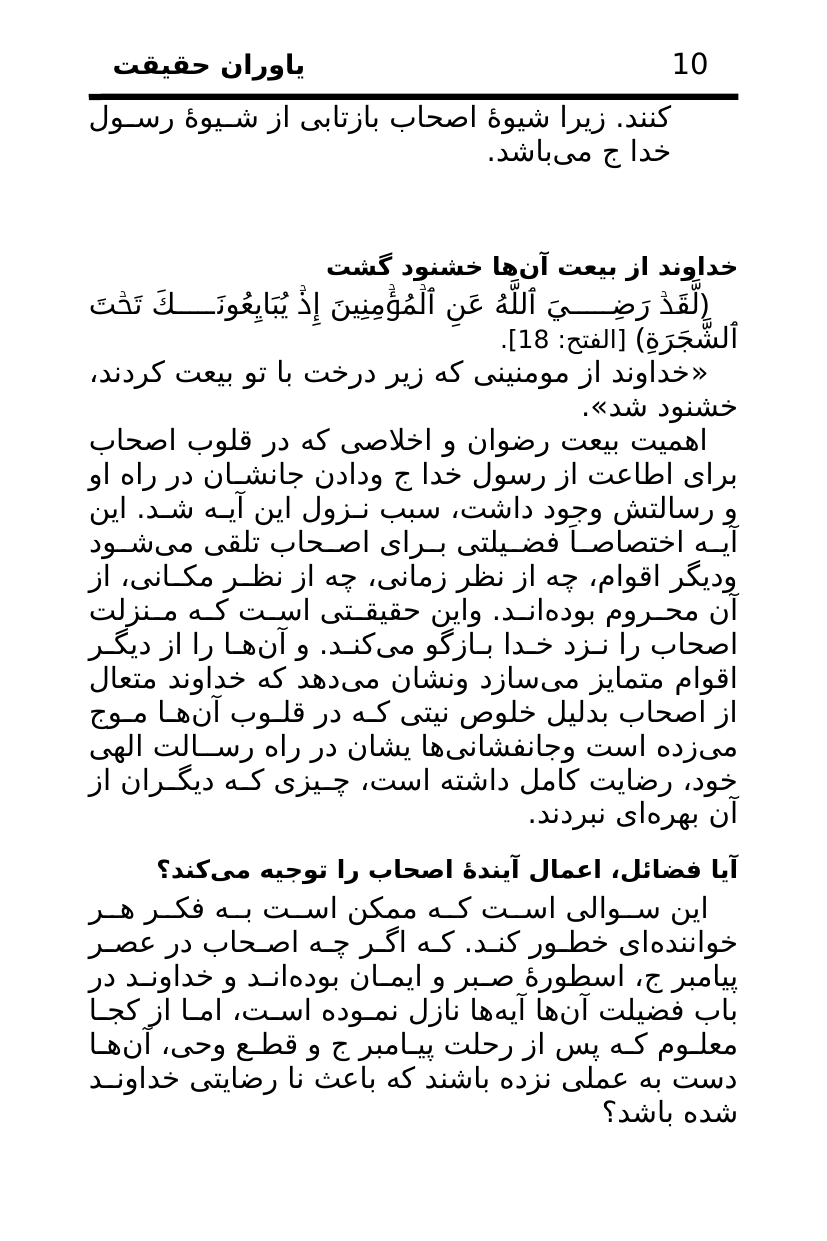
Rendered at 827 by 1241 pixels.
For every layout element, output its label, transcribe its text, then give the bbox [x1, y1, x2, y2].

text اهمیت بیعت رضوان و اخلاصی که در قلوب اصحاب برای اطاعت از رسول خدا ج ودادن جانشان در راه او و رسالتش وجود داشت، سبب نزول این آیه شد. این آیه اختصاصاَ فضیلتی برای اصحاب تلقی می‌شود ودیگر اقوام، چه از نظر زمانی، چه از نظر مکانی، از آن محروم بوده‌اند. واین حقیقتی است که منزلت اصحاب را نزد خدا بازگو می‌کند. و آن‌ها را از دیگر اقوام متمایز می‌سازد ونشان می‌دهد که خداوند متعال از اصحاب بدلیل خلوص نیتی که در قلوب آن‌ها موج می‌زده است وجانفشانی‌ها یشان در راه رسالت الهی خود، رضایت کامل داشته است، چیزی که دیگران از آن بهره‌ای نبردند. [89, 423, 738, 831]
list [89, 100, 708, 168]
text «خداوند از مومنینی که زیر درخت با تو بیعت کردند، خشنود شد». [89, 355, 738, 423]
text ﴿لَّقَدۡ رَضِيَ ٱللَّهُ عَنِ ٱلۡمُؤۡمِنِينَ إِذۡ يُبَايِعُونَكَ تَحۡتَ ٱلشَّجَرَةِ﴾ [الفتح: 18]. [89, 287, 738, 355]
text خداوند از بيعت آن‌ها خشنود گشت [89, 252, 738, 281]
text آيا فضائل، اعمال آيندۀ اصحاب را توجيه می‌کند؟ [89, 856, 738, 885]
text این سوالی است که ممکن است به فکر هر خواننده‌ای خطور کند. که اگر چه اصحاب در عصر پیامبر ج، اسطورۀ صبر و ایمان بوده‌اند و خداوند در باب فضیلت آن‌ها آیه‌ها نازل نموده است، اما از کجا معلوم که پس از رحلت پیامبر ج و قطع وحی، آن‌ها دست به عملی نزده باشند که باعث نا رضایتی خداوند شده باشد؟ [89, 891, 738, 1129]
